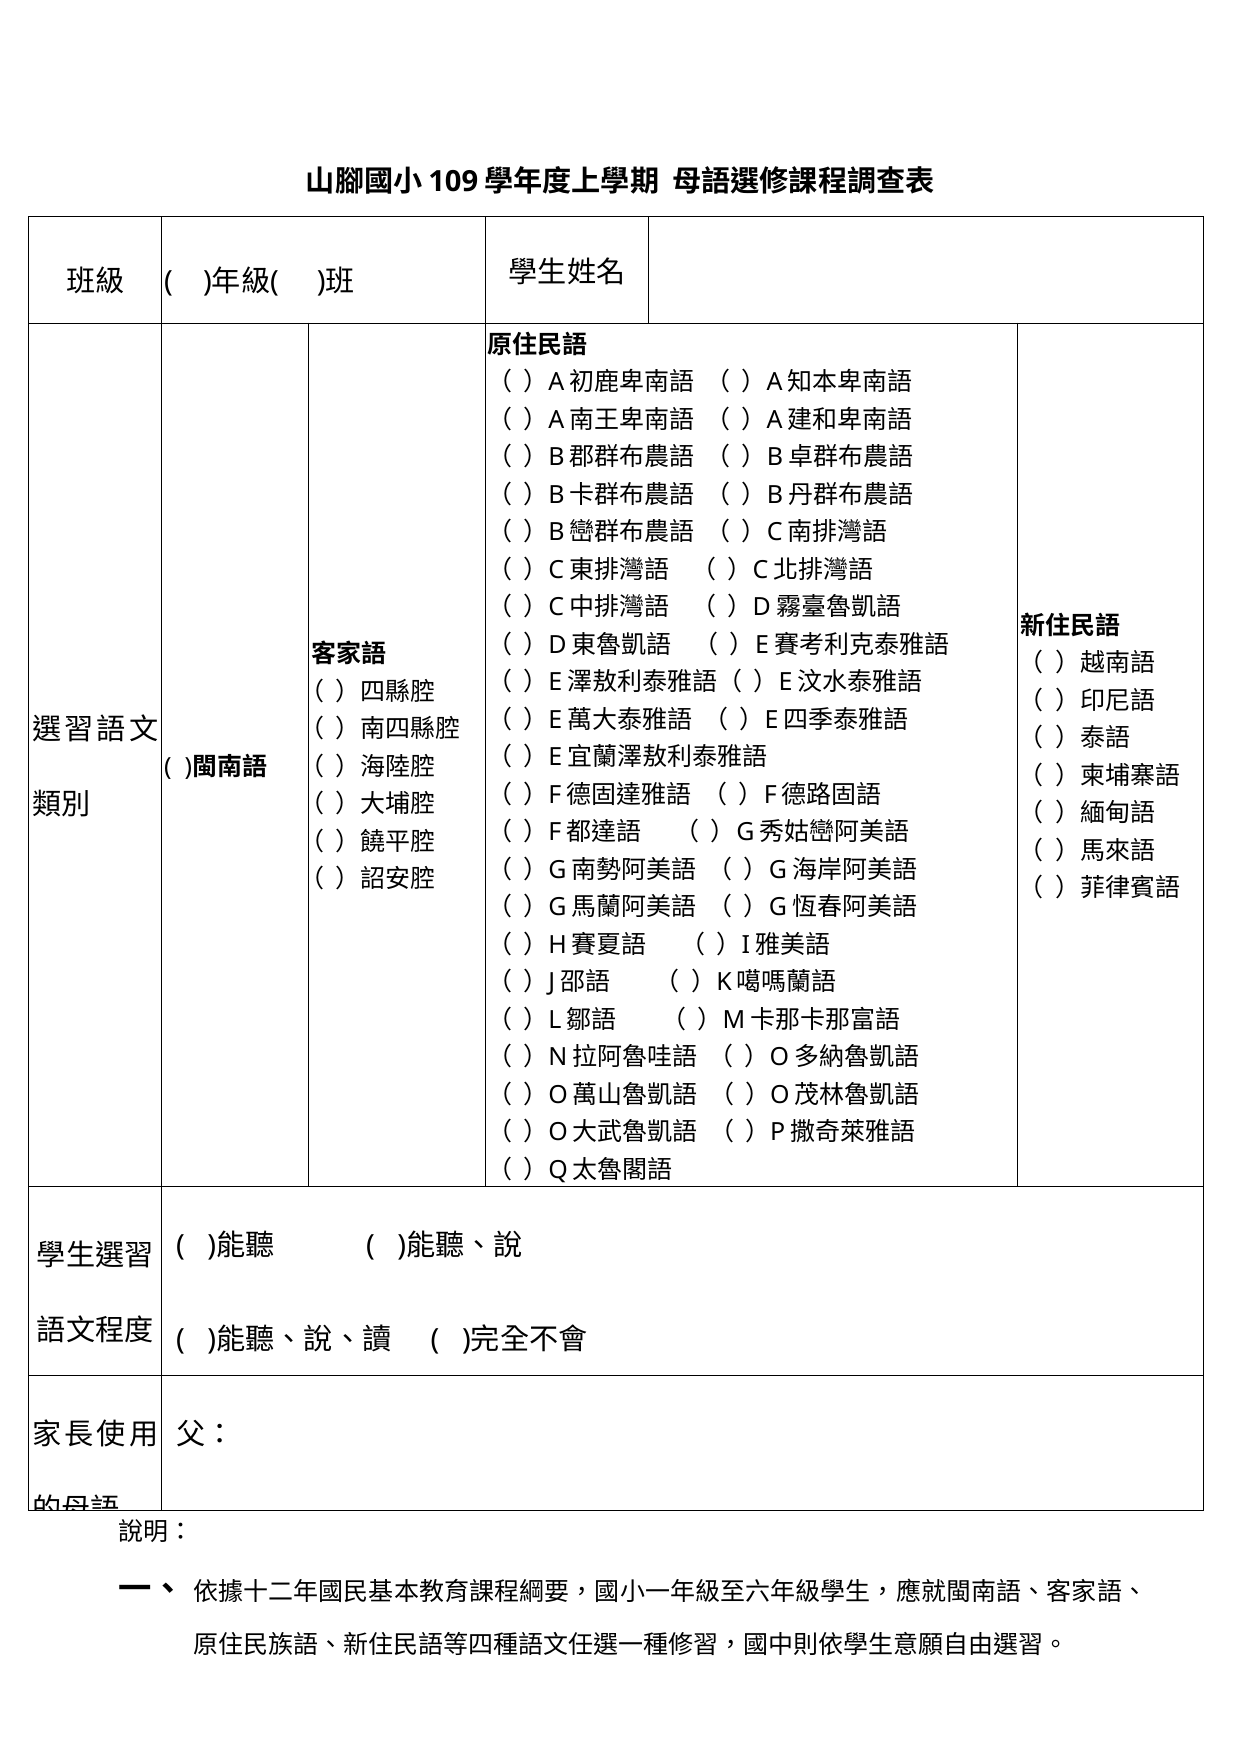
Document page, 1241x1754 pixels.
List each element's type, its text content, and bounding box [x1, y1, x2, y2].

list 依據十二年國民基本教育課程綱要，國小一年級至六年級學生，應就閩南語、客家語、原住民族語、新住民語等四種語文任選一種修習，國中則依學生意願自由選習。 [118, 1549, 1122, 1661]
table_header 學生姓名 [486, 217, 648, 322]
table_header [649, 217, 1203, 322]
table_cell 學生選習語文程度 [29, 1187, 161, 1374]
table_header 班級 [29, 217, 161, 322]
table_header ( )年級( )班 [162, 217, 485, 322]
table_cell 客家語 （ ）四縣腔 （ ）南四縣腔 （ ）海陸腔 （ ）大埔腔 （ ）饒平腔 （ ）詔安腔 [309, 324, 485, 1186]
table_cell 新住民語 （ ）越南語 （ ）印尼語 （ ）泰語 （ ）柬埔寨語 （ ）緬甸語 （ ）馬來語 （ ）菲律賓語 [1018, 324, 1203, 1186]
table_cell ( )閩南語 [162, 324, 308, 1186]
table_cell ( )能聽 ( )能聽、說 ( )能聽、說、讀 ( )完全不會 [162, 1187, 1203, 1374]
text 說明： [118, 1511, 1122, 1549]
table_cell 選習語文類別 [29, 324, 161, 1186]
table_cell 家長使用的母語 [29, 1376, 161, 1510]
table_cell 父： 母： [162, 1376, 1203, 1510]
table_cell 原住民語 （ ）A初鹿卑南語 （ ）A知本卑南語 （ ）A南王卑南語 （ ）A建和卑南語 （ ）B郡群布農語 （ ）B卓群布農語 （ ）B卡群布農語 （ ）B丹群布農語 （ ）B巒群布農語 （ ）C南排灣語 （ ）C東排灣語 （ ）C北排灣語 （ ）C中排灣語 （ ）D霧臺魯凱語 （ ）D東魯凱語 （ ）E賽考利克泰雅語 （ ）E澤敖利泰雅語（ ）E汶水泰雅語 （ ）E萬大泰雅語 （ ）E四季泰雅語 （ ）E宜蘭澤敖利泰雅語 （ ）F德固達雅語 （ ）F德路固語 （ ）F都達語 （ ）G秀姑巒阿美語 （ ）G南勢阿美語 （ ）G海岸阿美語 （ ）G馬蘭阿美語 （ ）G恆春阿美語 （ ）H賽夏語 （ ）I雅美語 （ ）J邵語 （ ）K噶嗎蘭語 （ ）L鄒語 （ ）M卡那卡那富語 （ ）N拉阿魯哇語 （ ）O多納魯凱語 （ ）O萬山魯凱語 （ ）O茂林魯凱語 （ ）O大武魯凱語 （ ）P撒奇萊雅語 （ ）Q太魯閣語 [486, 324, 1017, 1186]
text 山腳國小109學年度上學期 母語選修課程調查表 [118, 141, 1122, 216]
